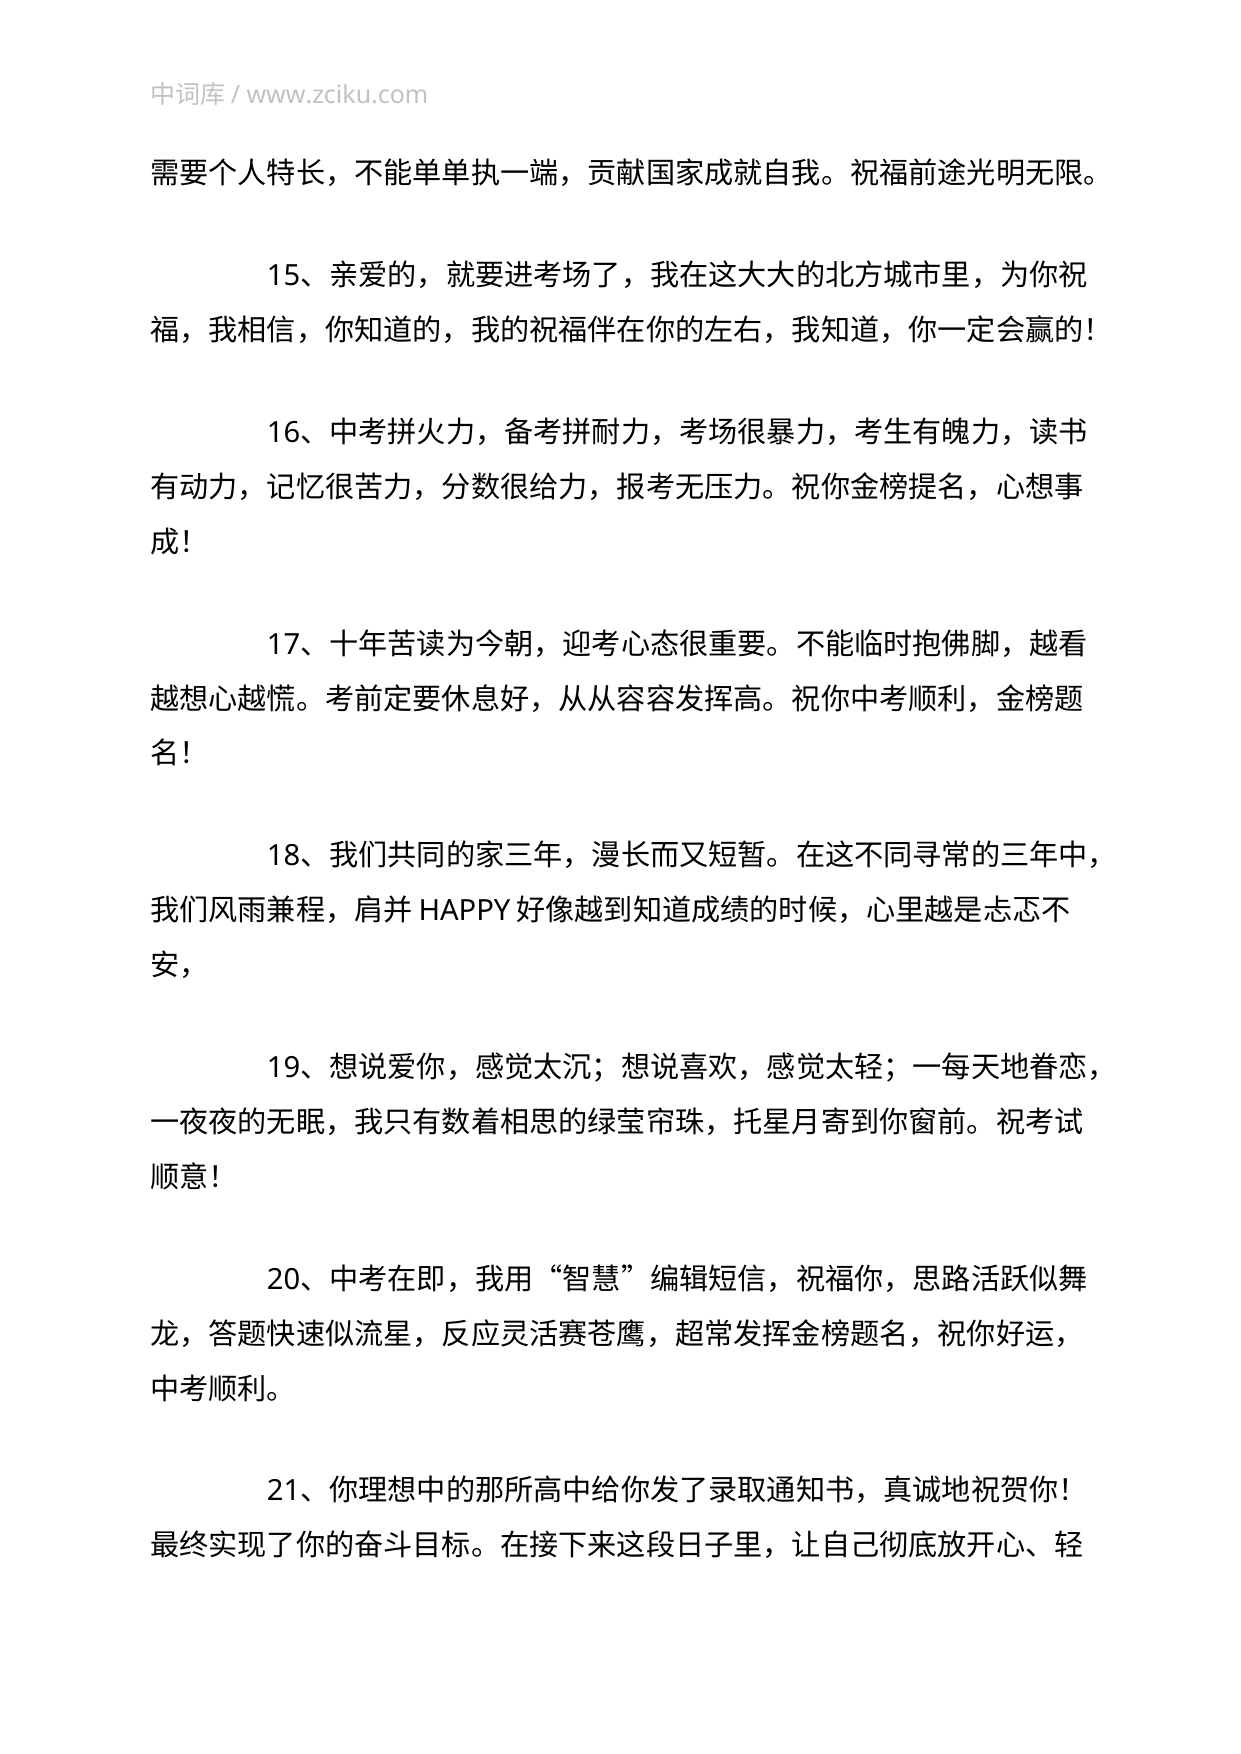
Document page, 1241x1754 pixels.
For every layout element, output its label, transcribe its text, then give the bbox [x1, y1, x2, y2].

text 19、想说爱你，感觉太沉；想说喜欢，感觉太轻；一每天地眷恋，一夜夜的无眠，我只有数着相思的绿莹帘珠，托星月寄到你窗前。祝考试顺意！ [150, 1044, 1090, 1196]
text 15、亲爱的，就要进考场了，我在这大大的北方城市里，为你祝福，我相信，你知道的，我的祝福伴在你的左右，我知道，你一定会赢的！ [150, 252, 1090, 349]
text 16、中考拼火力，备考拼耐力，考场很暴力，考生有魄力，读书有动力，记忆很苦力，分数很给力，报考无压力。祝你金榜提名，心想事成！ [150, 408, 1090, 561]
text 20、中考在即，我用“智慧”编辑短信，祝福你，思路活跃似舞龙，答题快速似流星，反应灵活赛苍鹰，超常发挥金榜题名，祝你好运，中考顺利。 [150, 1255, 1090, 1407]
text 17、十年苦读为今朝，迎考心态很重要。不能临时抱佛脚，越看越想心越慌。考前定要休息好，从从容容发挥高。祝你中考顺利，金榜题名！ [150, 620, 1090, 772]
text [150, 150, 1090, 192]
text 18、我们共同的家三年，漫长而又短暂。在这不同寻常的三年中，我们风雨兼程，肩并HAPPY好像越到知道成绩的时候，心里越是忐忑不安， [150, 832, 1090, 984]
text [150, 1467, 1090, 1564]
